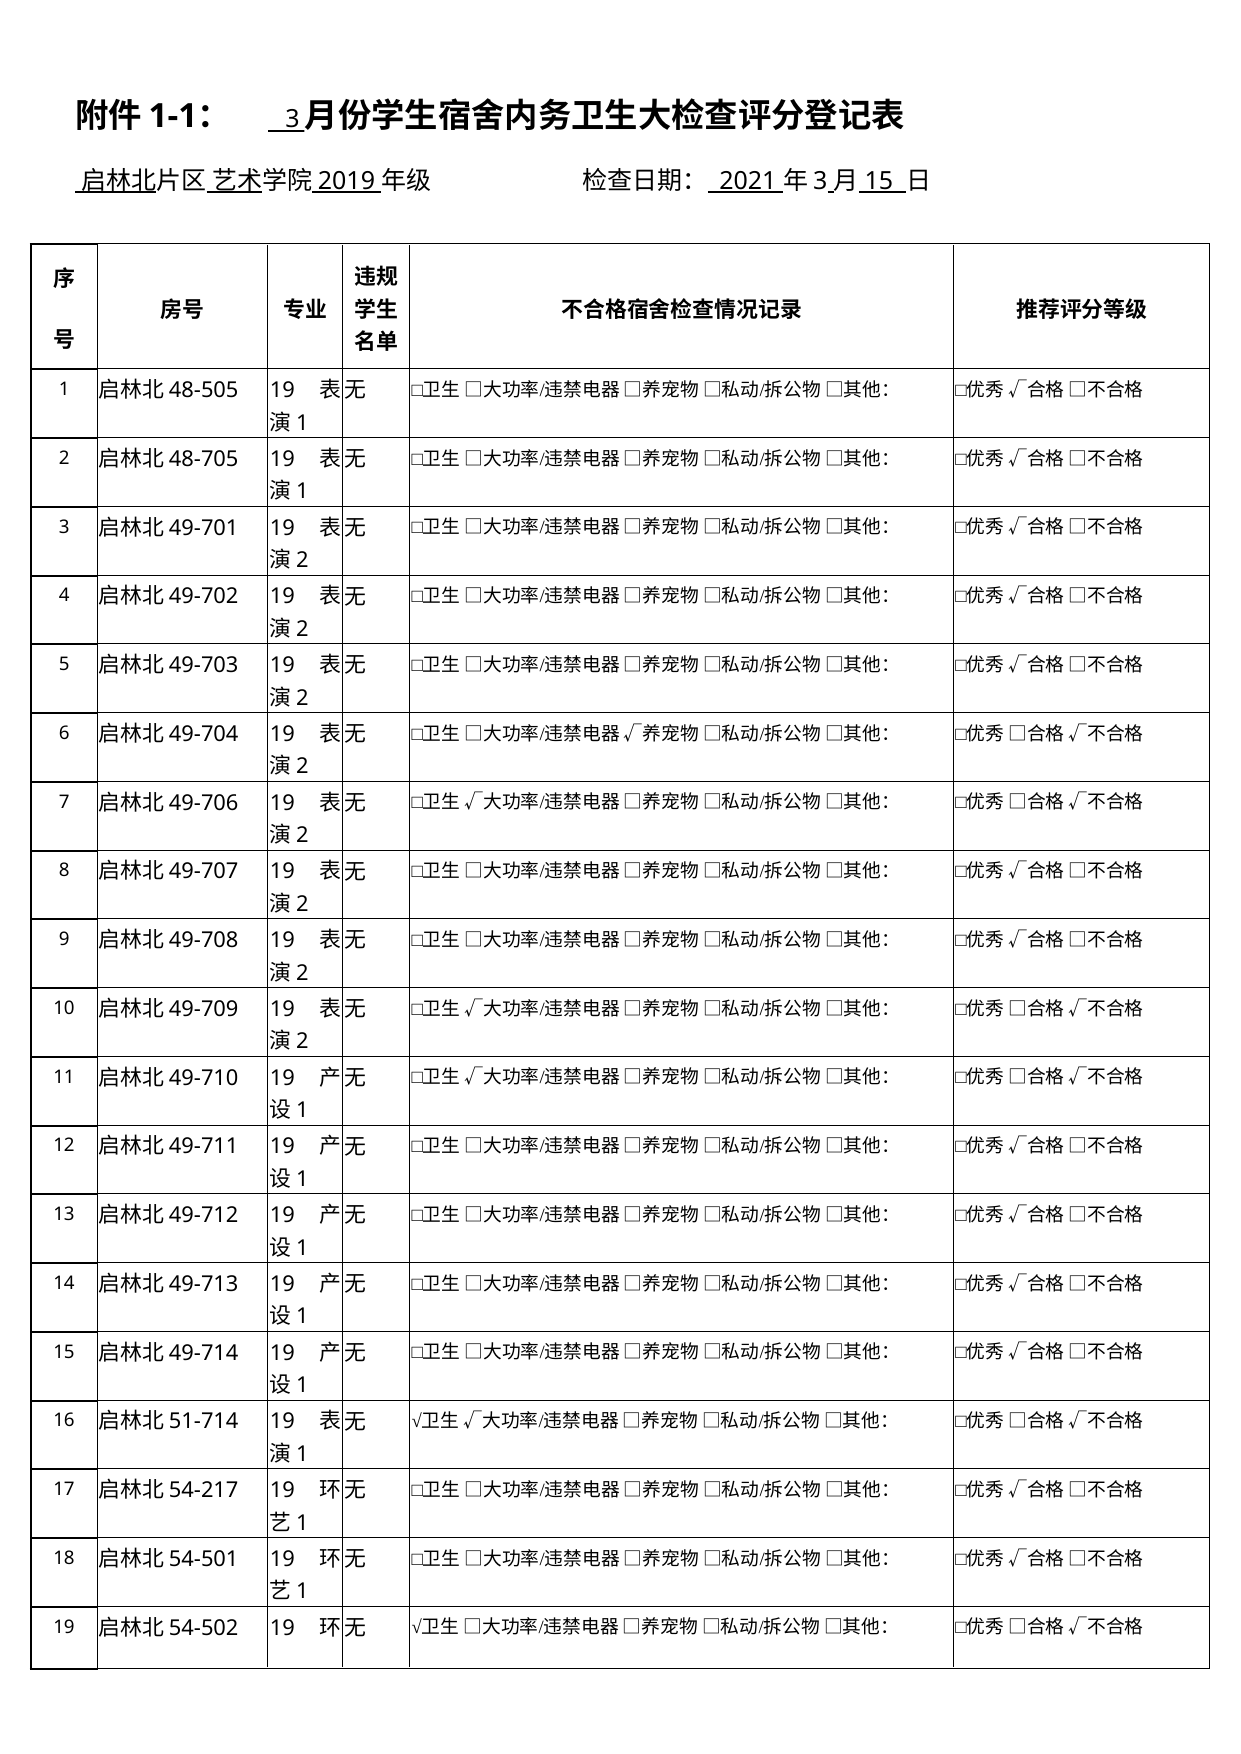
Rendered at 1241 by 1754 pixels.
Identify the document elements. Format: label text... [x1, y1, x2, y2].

table_cell 无 [343, 576, 409, 643]
text 启林北片区 艺术学院 2019 年级 检查日期： 2021 年3 月 15 日 [75, 146, 1165, 211]
table_cell □卫生 □大功率/违禁电器 □养宠物 □私动/拆公物 □其他： [410, 1194, 953, 1262]
table_cell □卫生 □大功率/违禁电器 □养宠物 □私动/拆公物 □其他： [410, 1538, 953, 1606]
table_header 序 [32, 245, 97, 306]
table_cell □卫生 □大功率/违禁电器 □养宠物 □私动/拆公物 □其他： [410, 919, 953, 987]
table_cell 19产设1 [268, 1126, 342, 1193]
table_cell √卫生 √大功率/违禁电器 □养宠物 □私动/拆公物 □其他： [410, 1401, 953, 1468]
table_cell 19表演2 [268, 851, 342, 918]
table_cell □卫生 √大功率/违禁电器 □养宠物 □私动/拆公物 □其他： [410, 782, 953, 849]
table_cell □卫生 □大功率/违禁电器 □养宠物 □私动/拆公物 □其他： [410, 1332, 953, 1399]
table_cell 19表演1 [268, 369, 342, 437]
table_cell 5 [32, 645, 97, 712]
table_cell 无 [343, 438, 409, 506]
table_cell 启林北49-712 [98, 1194, 267, 1262]
table_cell 无 [343, 1126, 409, 1193]
table_cell □卫生 □大功率/违禁电器 □养宠物 □私动/拆公物 □其他： [410, 1469, 953, 1537]
table_cell □优秀 √合格 □不合格 [954, 576, 1209, 643]
table_cell □优秀 √合格 □不合格 [954, 1263, 1209, 1331]
table_cell □优秀 □合格 √不合格 [954, 988, 1209, 1056]
table_cell □优秀 □合格 √不合格 [954, 713, 1209, 781]
table_cell 无 [343, 1332, 409, 1399]
table_header 违规学生名单 [343, 244, 410, 368]
table_cell 启林北48-505 [98, 369, 267, 437]
table_header 房号 [98, 244, 268, 368]
table_cell □优秀 √合格 □不合格 [954, 1469, 1209, 1537]
table_cell 启林北49-706 [98, 782, 267, 849]
table_cell 19环艺1 [268, 1538, 342, 1606]
table_cell □卫生 √大功率/违禁电器 □养宠物 □私动/拆公物 □其他： [410, 988, 953, 1056]
table_cell 15 [32, 1333, 97, 1399]
table_cell 启林北49-709 [98, 988, 267, 1056]
table_cell 19 [32, 1608, 97, 1668]
table_cell 19环艺1 [268, 1607, 343, 1668]
table_cell 4 [32, 577, 97, 643]
table_cell □优秀 √合格 □不合格 [954, 1194, 1209, 1262]
table_cell □优秀 √合格 □不合格 [954, 1126, 1209, 1193]
table_cell 启林北54-501 [98, 1538, 267, 1606]
table_cell 启林北51-714 [98, 1401, 267, 1468]
table_cell 18 [32, 1539, 97, 1606]
table_cell 3 [32, 508, 97, 574]
table_cell 19表演2 [268, 713, 342, 781]
text 附件1-1： 3月份学生宿舍内务卫生大检查评分登记表 [75, 81, 1165, 146]
table_cell 启林北49-713 [98, 1263, 267, 1331]
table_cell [410, 1607, 953, 1668]
table_cell 19表演2 [268, 576, 342, 643]
table_cell 19产设1 [268, 1332, 342, 1399]
table_cell 14 [32, 1264, 97, 1331]
table_cell 号 [32, 306, 97, 368]
table_cell 6 [32, 714, 97, 781]
table_cell 启林北49-707 [98, 851, 267, 918]
table_cell 无 [343, 713, 409, 781]
table_cell 无 [343, 1469, 409, 1537]
table_cell 19产设1 [268, 1194, 342, 1262]
table_cell 无 [343, 988, 409, 1056]
table_cell 启林北49-711 [98, 1126, 267, 1193]
table_cell 无 [343, 1263, 409, 1331]
table_cell 19产设1 [268, 1263, 342, 1331]
table_cell □卫生 □大功率/违禁电器 □养宠物 □私动/拆公物 □其他： [410, 369, 953, 437]
table_cell 无 [343, 1607, 410, 1668]
table_cell 启林北54-502 [98, 1607, 268, 1668]
table_cell □优秀 √合格 □不合格 [954, 369, 1209, 437]
table_cell 无 [343, 644, 409, 712]
table_cell □优秀 □合格 √不合格 [954, 782, 1209, 849]
table_cell □卫生 □大功率/违禁电器 √养宠物 □私动/拆公物 □其他： [410, 713, 953, 781]
table_cell 启林北49-701 [98, 507, 267, 574]
table_cell 1 [32, 370, 97, 437]
table_cell □优秀 √合格 □不合格 [954, 851, 1209, 918]
table_header 专业 [268, 244, 343, 368]
table_cell □卫生 □大功率/违禁电器 □养宠物 □私动/拆公物 □其他： [410, 644, 953, 712]
table_cell □卫生 □大功率/违禁电器 □养宠物 □私动/拆公物 □其他： [410, 1263, 953, 1331]
table_cell □优秀 √合格 □不合格 [954, 919, 1209, 987]
table_cell □优秀 □合格 √不合格 [954, 1057, 1209, 1124]
table_cell 19表演1 [268, 438, 342, 506]
table_cell 无 [343, 919, 409, 987]
table_cell 无 [343, 1401, 409, 1468]
table_cell □优秀 □合格 √不合格 [954, 1401, 1209, 1468]
table_cell 启林北54-217 [98, 1469, 267, 1537]
table_cell 11 [32, 1058, 97, 1124]
table_cell 19环艺1 [268, 1469, 342, 1537]
table_header 不合格宿舍检查情况记录 [410, 244, 953, 368]
table_cell □优秀 √合格 □不合格 [954, 1538, 1209, 1606]
table_cell □卫生 □大功率/违禁电器 □养宠物 □私动/拆公物 □其他： [410, 576, 953, 643]
table_cell □优秀 √合格 □不合格 [954, 438, 1209, 506]
table_cell □卫生 √大功率/违禁电器 □养宠物 □私动/拆公物 □其他： [410, 1057, 953, 1124]
table_cell 无 [343, 1057, 409, 1124]
table_cell 启林北49-703 [98, 644, 267, 712]
table_cell 启林北49-708 [98, 919, 267, 987]
table_cell 启林北48-705 [98, 438, 267, 506]
table_cell 16 [32, 1402, 97, 1468]
table_cell 无 [343, 507, 409, 574]
table_header 推荐评分等级 [954, 244, 1209, 368]
table_cell 19表演1 [268, 1401, 342, 1468]
table_cell 19表演2 [268, 919, 342, 987]
table_cell 19表演2 [268, 507, 342, 574]
table_cell □卫生 □大功率/违禁电器 □养宠物 □私动/拆公物 □其他： [410, 438, 953, 506]
table_cell 2 [32, 439, 97, 506]
table_cell 8 [32, 852, 97, 918]
table_cell 13 [32, 1195, 97, 1262]
table_cell 启林北49-714 [98, 1332, 267, 1399]
table_cell 9 [32, 920, 97, 987]
table_cell □优秀 √合格 □不合格 [954, 507, 1209, 574]
table_cell □卫生 □大功率/违禁电器 □养宠物 □私动/拆公物 □其他： [410, 851, 953, 918]
table_cell 10 [32, 989, 97, 1056]
table_cell 19表演2 [268, 782, 342, 849]
table_cell 启林北49-710 [98, 1057, 267, 1124]
table_cell 无 [343, 1538, 409, 1606]
table_cell 无 [343, 851, 409, 918]
table_cell □优秀 √合格 □不合格 [954, 1332, 1209, 1399]
table_cell 启林北49-702 [98, 576, 267, 643]
table_cell 启林北49-704 [98, 713, 267, 781]
table_cell 19产设1 [268, 1057, 342, 1124]
table_cell 19表演2 [268, 644, 342, 712]
table_cell 无 [343, 1194, 409, 1262]
table_cell □卫生 □大功率/违禁电器 □养宠物 □私动/拆公物 □其他： [410, 1126, 953, 1193]
table_cell □优秀 √合格 □不合格 [954, 644, 1209, 712]
table_cell 12 [32, 1127, 97, 1193]
table_cell 无 [343, 369, 409, 437]
table_cell 无 [343, 782, 409, 849]
table_cell 19表演2 [268, 988, 342, 1056]
table_cell □优秀 □合格 √不合格 [954, 1607, 1209, 1668]
table_cell □卫生 □大功率/违禁电器 □养宠物 □私动/拆公物 □其他： [410, 507, 953, 574]
table_cell 17 [32, 1470, 97, 1537]
table_cell 7 [32, 783, 97, 849]
